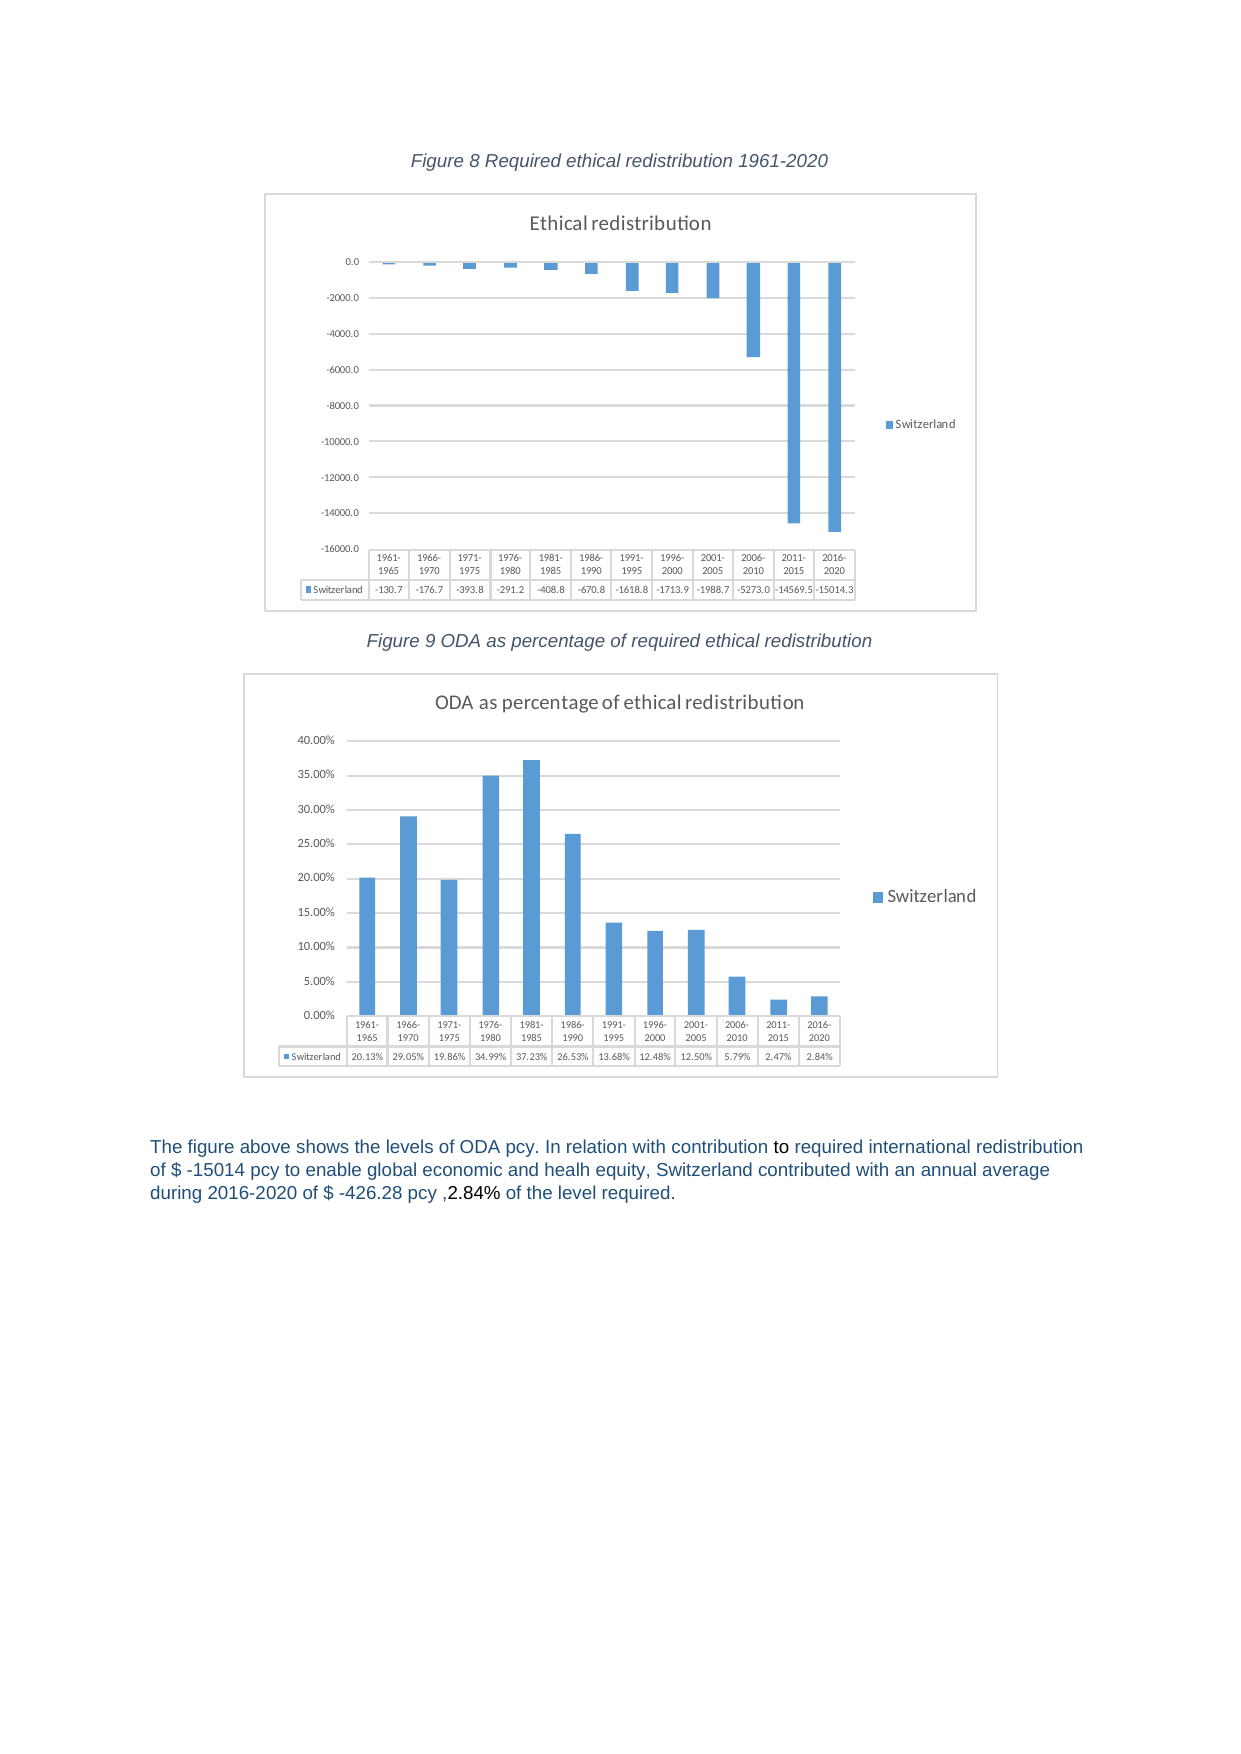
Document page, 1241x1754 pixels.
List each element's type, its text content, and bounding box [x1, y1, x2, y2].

text The figure above shows the levels of ODA pcy. In relation with contribution to required international redistribution of $ -15014 pcy to enable global economic and healh equity, Switzerland contributed with an annual average during 2016-2020 of $ -426.28 pcy ,2.84% of the level required. [150, 1136, 1090, 1203]
